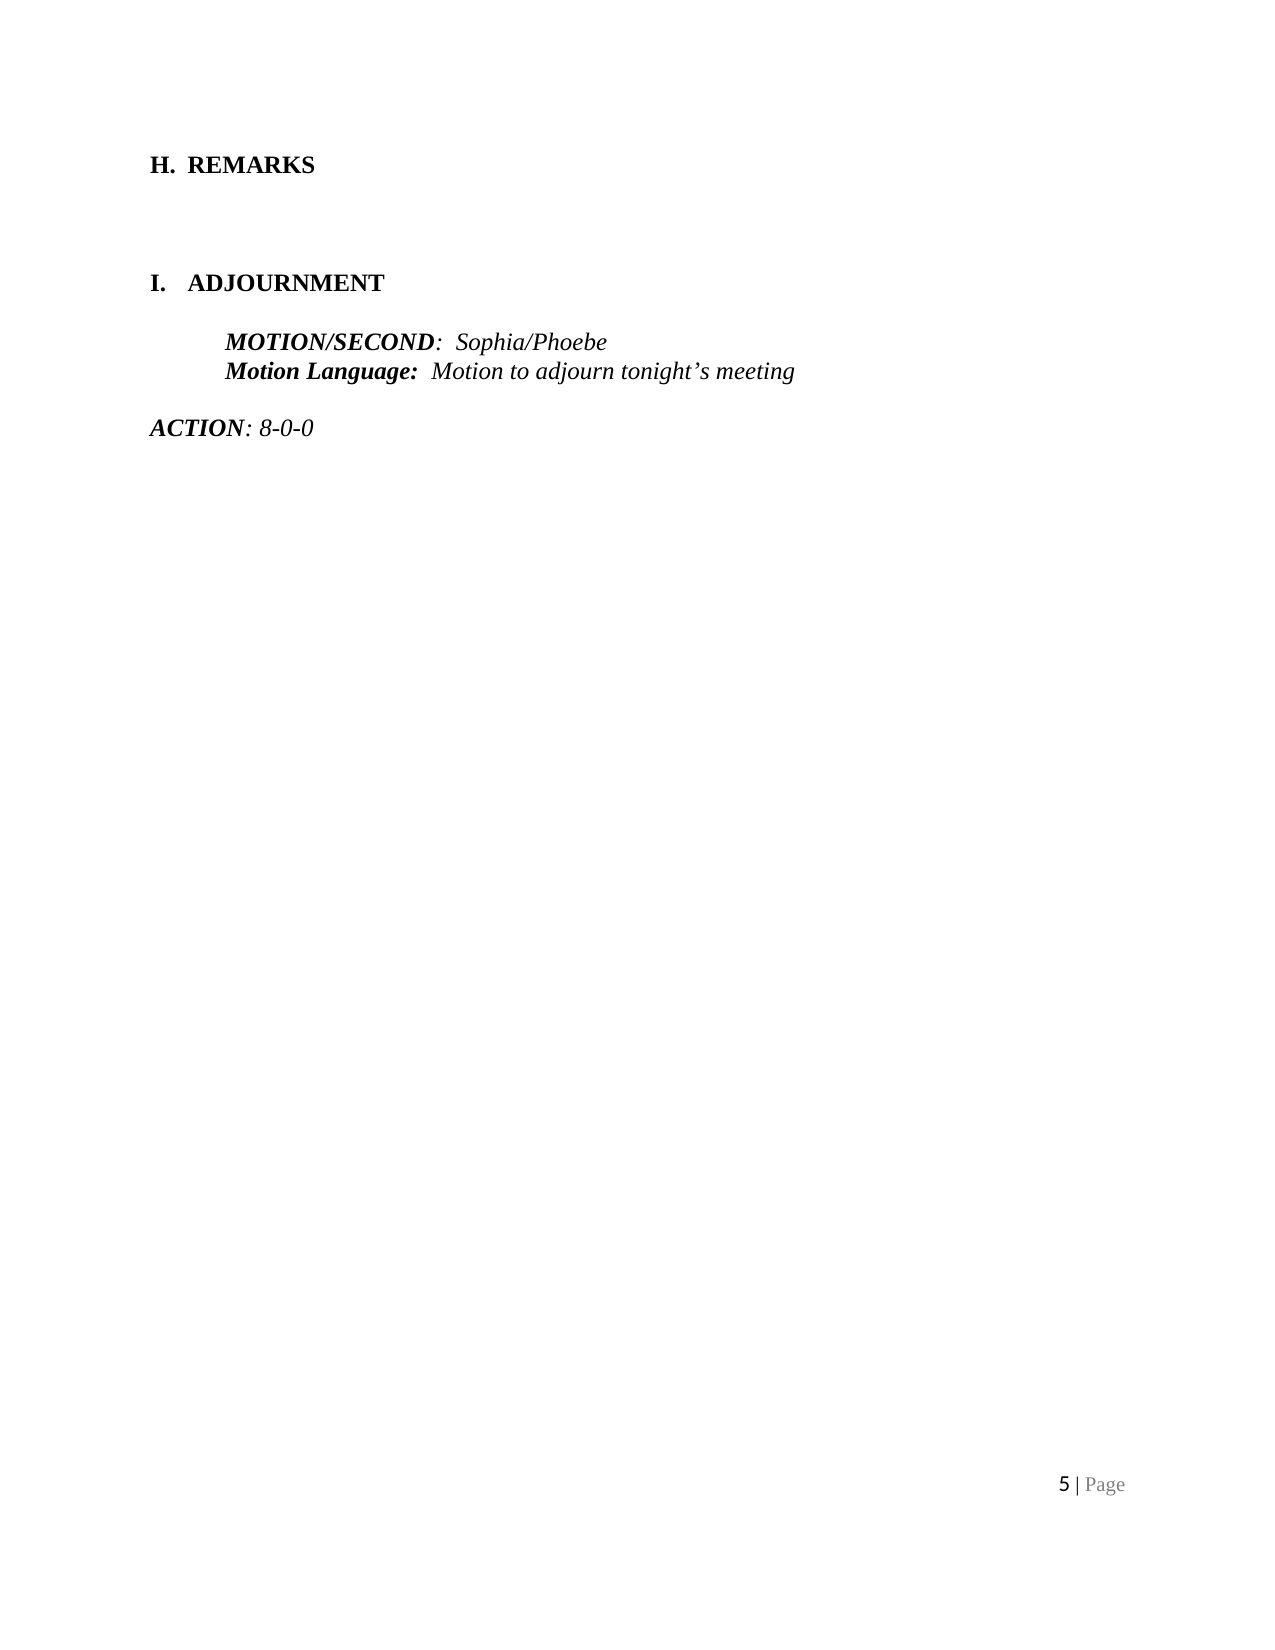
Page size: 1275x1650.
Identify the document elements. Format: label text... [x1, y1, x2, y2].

text ACTION: 8-0-0 [150, 413, 1125, 442]
list ADJOURNMENT [150, 268, 1125, 298]
list REMARKS [150, 151, 1125, 181]
text MOTION/SECOND: Sophia/Phoebe [225, 327, 1125, 356]
text Motion Language: Motion to adjourn tonight’s meeting [225, 356, 1125, 385]
